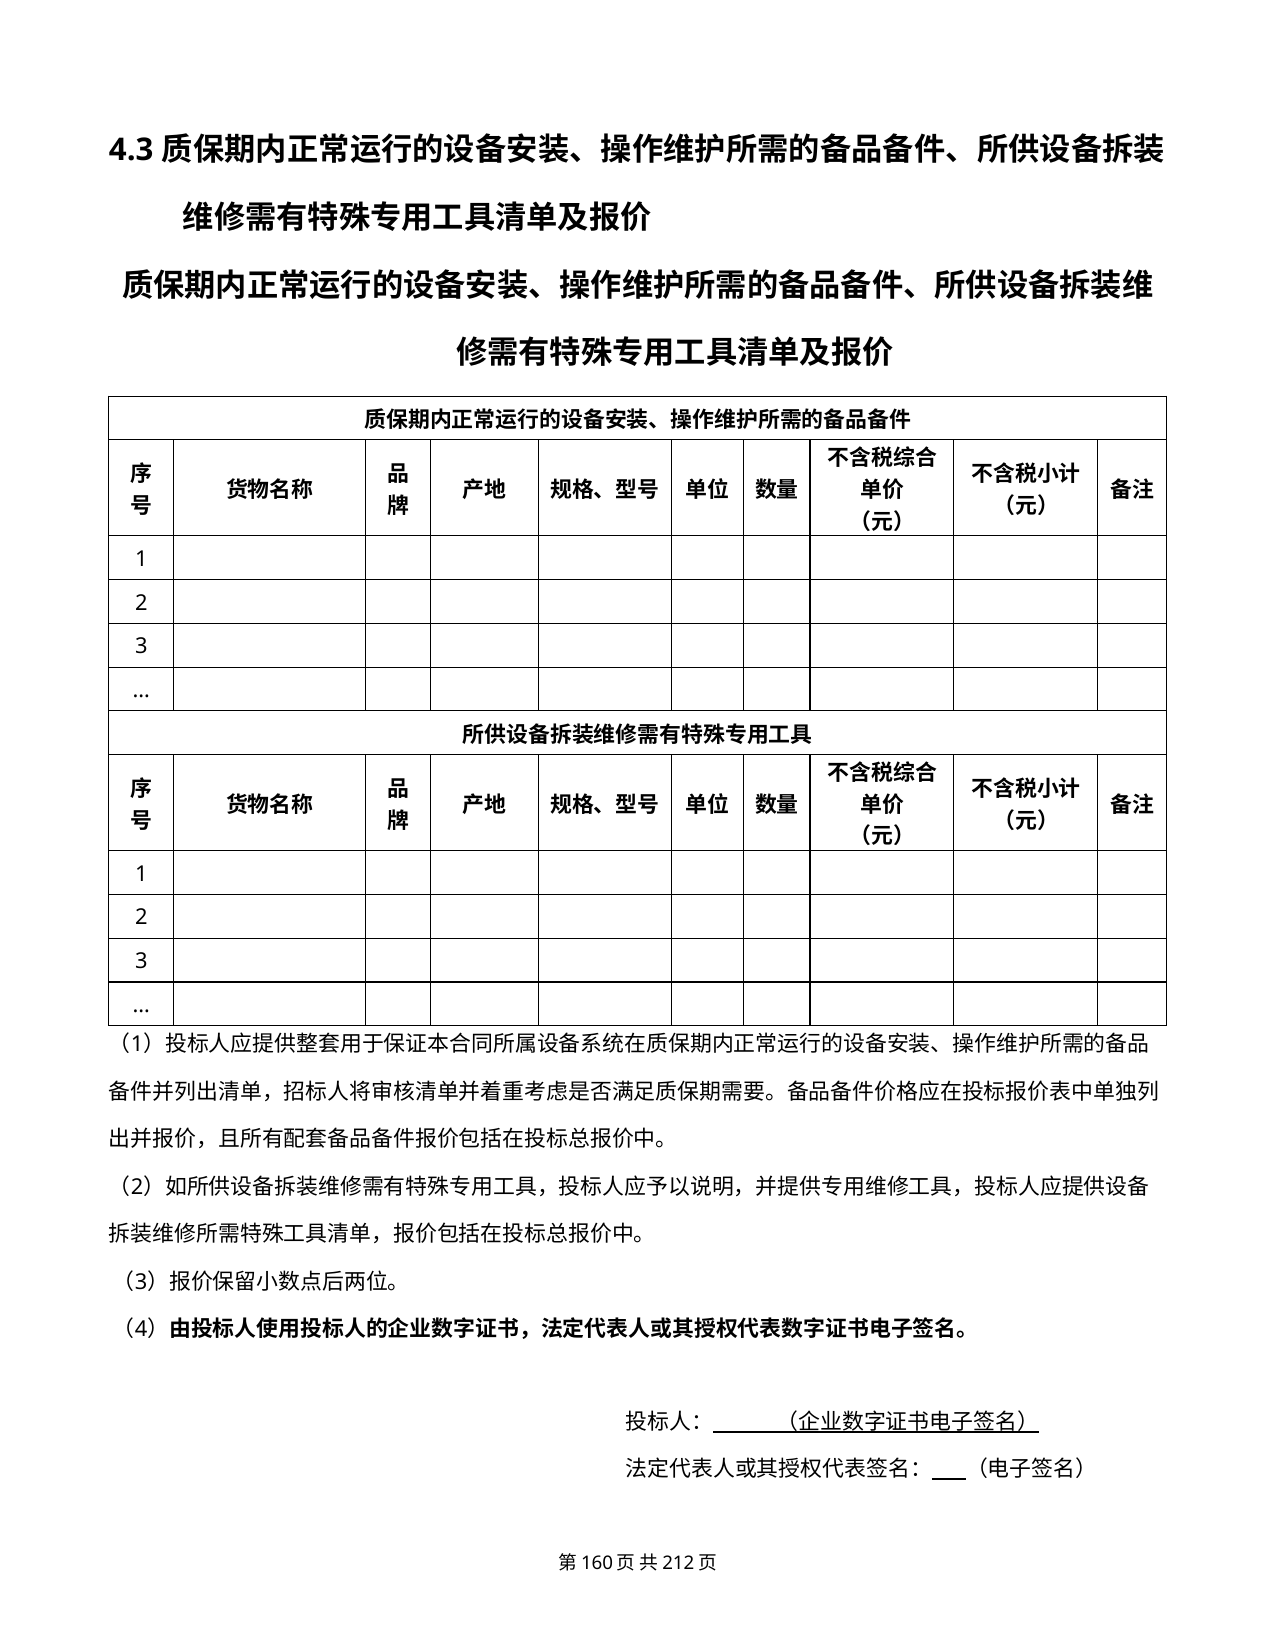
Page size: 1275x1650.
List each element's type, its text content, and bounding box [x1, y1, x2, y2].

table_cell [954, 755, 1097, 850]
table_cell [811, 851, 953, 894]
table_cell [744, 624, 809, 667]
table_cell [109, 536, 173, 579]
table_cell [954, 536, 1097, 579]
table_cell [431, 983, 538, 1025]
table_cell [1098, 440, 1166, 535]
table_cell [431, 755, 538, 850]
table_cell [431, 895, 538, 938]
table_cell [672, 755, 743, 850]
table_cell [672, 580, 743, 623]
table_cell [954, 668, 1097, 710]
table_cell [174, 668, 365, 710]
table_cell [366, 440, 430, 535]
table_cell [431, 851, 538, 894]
text （1）投标人应提供整套用于保证本合同所属设备系统在质保期内正常运行的设备安装、操作维护所需的备品备件并列出清单，招标人将审核清单并着重考虑是否满足质保期需要。备品备件价格应在投标报价表中单独列出并报价，且所有配套备品备件报价包括在投标总报价中。 [109, 1026, 1166, 1153]
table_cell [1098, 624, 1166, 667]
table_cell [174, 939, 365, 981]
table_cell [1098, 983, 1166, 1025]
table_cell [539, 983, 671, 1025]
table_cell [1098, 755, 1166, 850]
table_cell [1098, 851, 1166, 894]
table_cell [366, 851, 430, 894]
text （2）如所供设备拆装维修需有特殊专用工具，投标人应予以说明，并提供专用维修工具，投标人应提供设备拆装维修所需特殊工具清单，报价包括在投标总报价中。 [109, 1169, 1166, 1248]
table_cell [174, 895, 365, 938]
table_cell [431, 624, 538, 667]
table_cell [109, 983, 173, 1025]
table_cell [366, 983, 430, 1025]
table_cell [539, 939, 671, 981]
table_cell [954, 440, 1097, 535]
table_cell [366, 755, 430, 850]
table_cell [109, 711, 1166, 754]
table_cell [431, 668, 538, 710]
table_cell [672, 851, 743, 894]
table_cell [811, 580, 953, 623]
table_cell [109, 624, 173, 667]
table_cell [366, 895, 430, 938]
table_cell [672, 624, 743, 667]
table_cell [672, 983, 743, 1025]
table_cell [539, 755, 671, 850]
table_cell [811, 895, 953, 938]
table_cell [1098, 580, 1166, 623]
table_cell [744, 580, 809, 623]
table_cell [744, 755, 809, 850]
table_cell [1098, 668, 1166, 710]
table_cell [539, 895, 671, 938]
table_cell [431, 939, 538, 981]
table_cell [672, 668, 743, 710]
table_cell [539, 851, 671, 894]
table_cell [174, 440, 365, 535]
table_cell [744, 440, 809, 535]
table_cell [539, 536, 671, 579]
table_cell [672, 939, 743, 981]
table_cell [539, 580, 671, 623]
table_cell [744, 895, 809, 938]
text （3）报价保留小数点后两位。 [113, 1264, 1166, 1296]
text 4.3 质保期内正常运行的设备安装、操作维护所需的备品备件、所供设备拆装维修需有特殊专用工具清单及报价 [109, 124, 1166, 237]
text 投标人： （企业数字证书电子签名） [109, 1404, 1166, 1435]
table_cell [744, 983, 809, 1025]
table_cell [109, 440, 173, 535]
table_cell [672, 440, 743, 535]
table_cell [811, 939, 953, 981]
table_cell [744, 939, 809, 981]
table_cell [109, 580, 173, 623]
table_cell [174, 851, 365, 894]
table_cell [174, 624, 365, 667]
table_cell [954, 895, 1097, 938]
text 法定代表人或其授权代表签名： （电子签名） [109, 1451, 1166, 1483]
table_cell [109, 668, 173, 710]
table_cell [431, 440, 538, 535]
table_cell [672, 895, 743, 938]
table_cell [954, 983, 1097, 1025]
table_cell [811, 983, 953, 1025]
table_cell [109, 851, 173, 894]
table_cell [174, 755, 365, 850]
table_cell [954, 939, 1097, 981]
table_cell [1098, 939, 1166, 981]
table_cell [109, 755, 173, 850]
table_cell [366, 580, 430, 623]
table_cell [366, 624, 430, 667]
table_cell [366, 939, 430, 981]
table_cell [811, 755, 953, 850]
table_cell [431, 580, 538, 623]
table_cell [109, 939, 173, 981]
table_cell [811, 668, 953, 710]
text （4）由投标人使用投标人的企业数字证书，法定代表人或其授权代表数字证书电子签名。 [113, 1311, 1166, 1343]
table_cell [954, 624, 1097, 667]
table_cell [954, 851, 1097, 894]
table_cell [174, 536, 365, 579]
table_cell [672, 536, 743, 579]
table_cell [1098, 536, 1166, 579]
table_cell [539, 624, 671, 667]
text 质保期内正常运行的设备安装、操作维护所需的备品备件、所供设备拆装维修需有特殊专用工具清单及报价 [109, 260, 1166, 373]
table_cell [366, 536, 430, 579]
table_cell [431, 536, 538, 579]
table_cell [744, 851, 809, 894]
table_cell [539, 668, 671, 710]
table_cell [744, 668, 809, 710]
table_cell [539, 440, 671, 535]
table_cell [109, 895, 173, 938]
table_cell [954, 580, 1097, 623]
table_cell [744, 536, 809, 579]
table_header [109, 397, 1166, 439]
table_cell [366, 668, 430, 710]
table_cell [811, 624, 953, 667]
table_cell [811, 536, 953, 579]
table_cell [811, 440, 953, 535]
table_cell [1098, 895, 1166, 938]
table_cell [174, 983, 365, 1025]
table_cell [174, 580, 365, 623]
